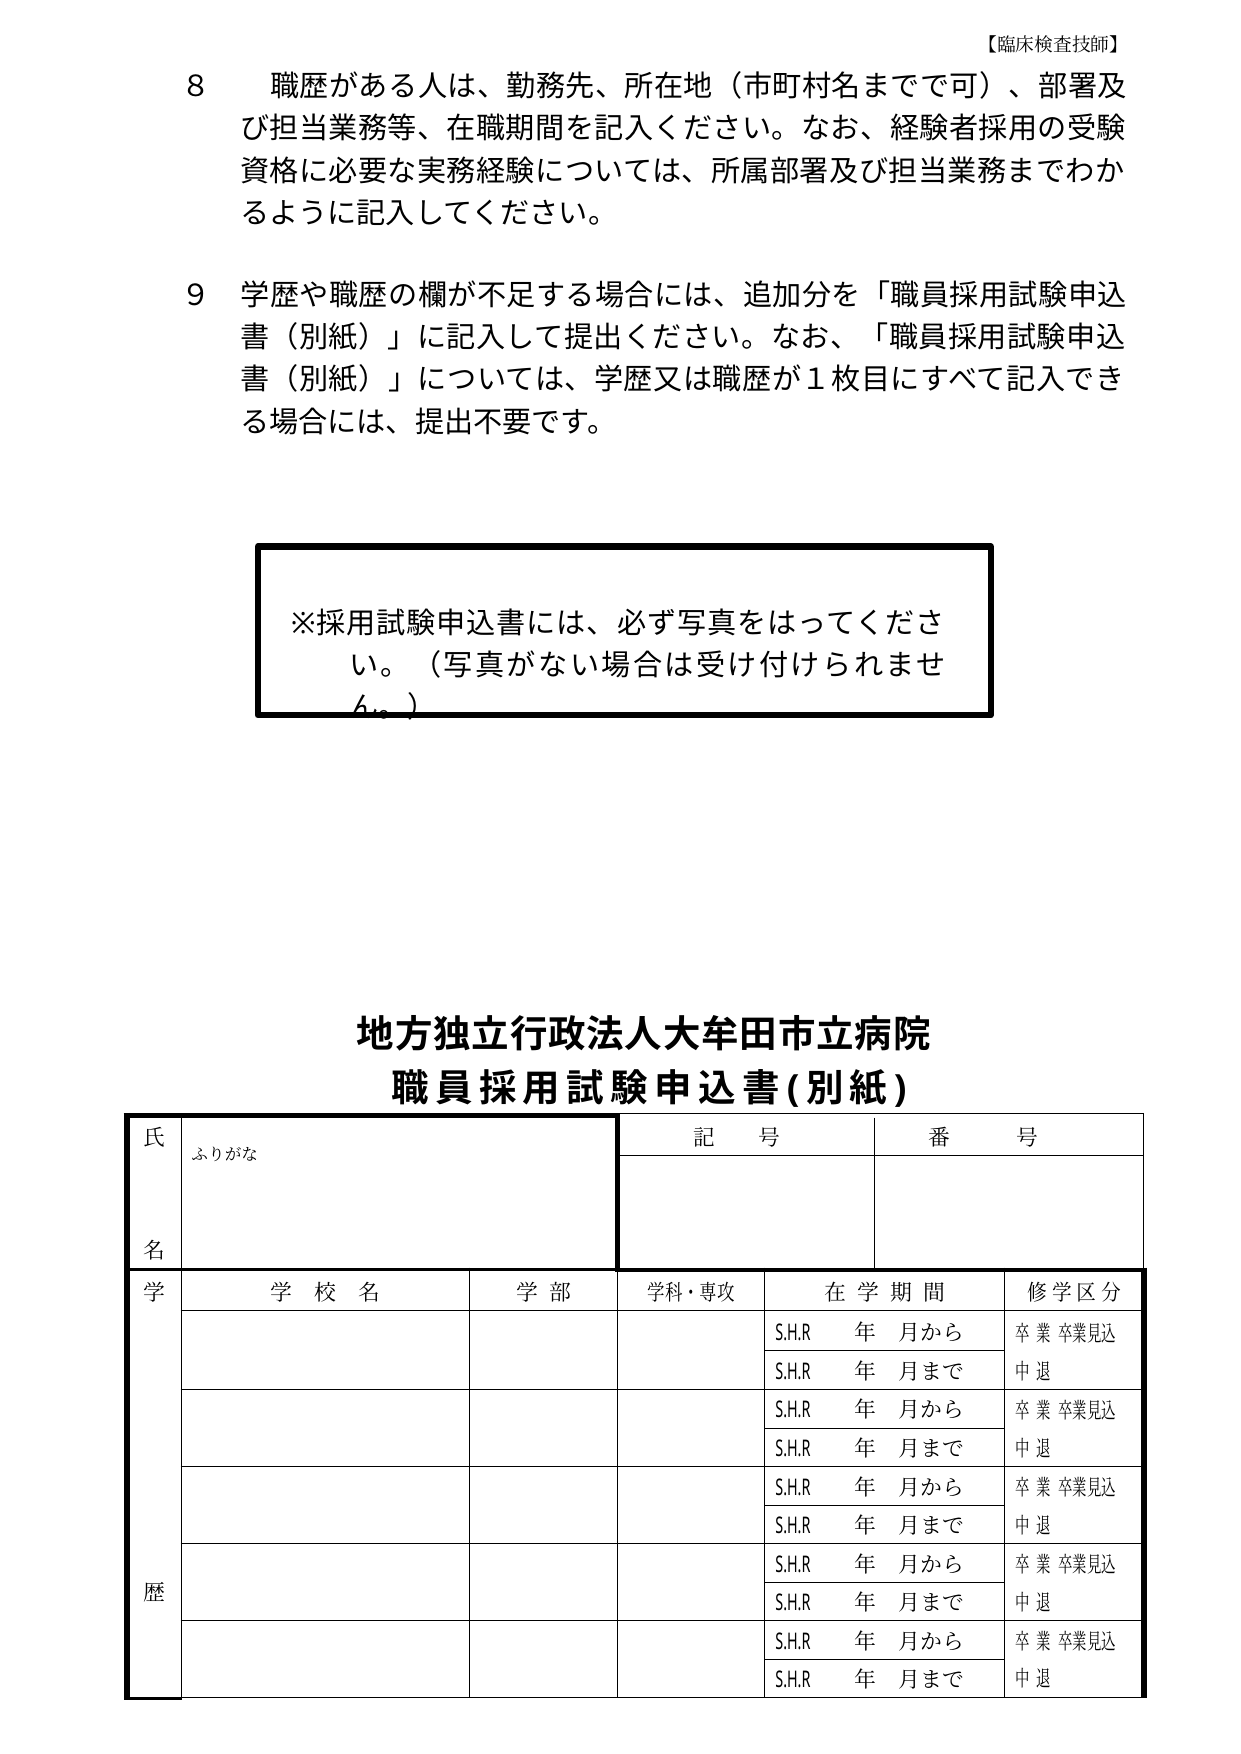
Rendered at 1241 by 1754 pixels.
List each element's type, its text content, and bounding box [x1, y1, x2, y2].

table_cell [618, 1467, 764, 1543]
table_header 記 号 [620, 1114, 874, 1155]
table_cell [875, 1156, 1143, 1267]
table_cell S.H.R 年 月から [765, 1544, 1004, 1582]
table_cell 学 部 [470, 1271, 617, 1310]
table_cell S.H.R 年 月まで [765, 1583, 1004, 1620]
table_header 番 号 [874, 1114, 1143, 1155]
table_cell [182, 1621, 469, 1697]
table_cell [470, 1390, 617, 1466]
table_cell [470, 1544, 617, 1620]
table_cell [182, 1390, 469, 1466]
table_cell S.H.R 年 月まで [765, 1506, 1004, 1543]
text ※採用試験申込書には、必ず写真をはってください。（写真がない場合は受け付けられません。） [291, 599, 947, 712]
table_cell [618, 1544, 764, 1620]
table_cell 卒 業 卒業見込 中 退 [1005, 1544, 1141, 1620]
table_cell 卒 業 卒業見込 中 退 [1005, 1311, 1141, 1389]
text ９ 学歴や職歴の欄が不足する場合には、追加分を「職員採用試験申込書（別紙）」に記入して提出ください。なお、「職員採用試験申込書（別紙）」については、学歴又は職歴が１枚目にすべて記入できる場合には、提出不要です。 [181, 271, 1128, 441]
table_cell S.H.R 年 月から [765, 1467, 1004, 1504]
text ８ 職歴がある人は、勤務先、所在地（市町村名までで可）、部署及び担当業務等、在職期間を記入ください。なお、経験者採用の受験資格に必要な実務経験については、所属部署及び担当業務までわかるように記入してください。 [181, 62, 1128, 232]
table_cell 修 学 区 分 [1005, 1272, 1141, 1310]
table_cell 学科・専攻 [618, 1272, 764, 1310]
table_cell [182, 1467, 469, 1543]
table_cell S.H.R 年 月から [765, 1621, 1004, 1659]
table_cell S.H.R 年 月まで [765, 1660, 1004, 1697]
text 職員採用試験申込書(別紙) [159, 1058, 1128, 1113]
table_cell 卒 業 卒業見込 中 退 [1005, 1390, 1141, 1466]
table_cell [618, 1390, 764, 1466]
table_cell S.H.R 年 月から [765, 1311, 1004, 1350]
table_cell S.H.R 年 月から [765, 1390, 1004, 1427]
table_header 氏 名 [130, 1118, 181, 1267]
table_cell [182, 1544, 469, 1620]
table_cell 学 歴 [130, 1271, 181, 1697]
table_cell [470, 1621, 617, 1697]
table_cell 在 学 期 間 [765, 1272, 1004, 1310]
table_cell [470, 1467, 617, 1543]
table_header ふりがな [182, 1118, 615, 1267]
table_cell [620, 1156, 874, 1267]
table_cell 卒 業 卒業見込 中 退 [1005, 1621, 1141, 1697]
table_cell S.H.R 年 月まで [765, 1351, 1004, 1389]
table_cell [618, 1621, 764, 1697]
table_cell 卒 業 卒業見込 中 退 [1005, 1467, 1141, 1543]
table_cell 学 校 名 [182, 1271, 469, 1310]
text 地方独立行政法人大牟田市立病院 [159, 1004, 1128, 1058]
table_cell [470, 1311, 617, 1389]
table_cell [618, 1311, 764, 1389]
table_cell S.H.R 年 月まで [765, 1429, 1004, 1466]
table_cell [182, 1311, 469, 1389]
